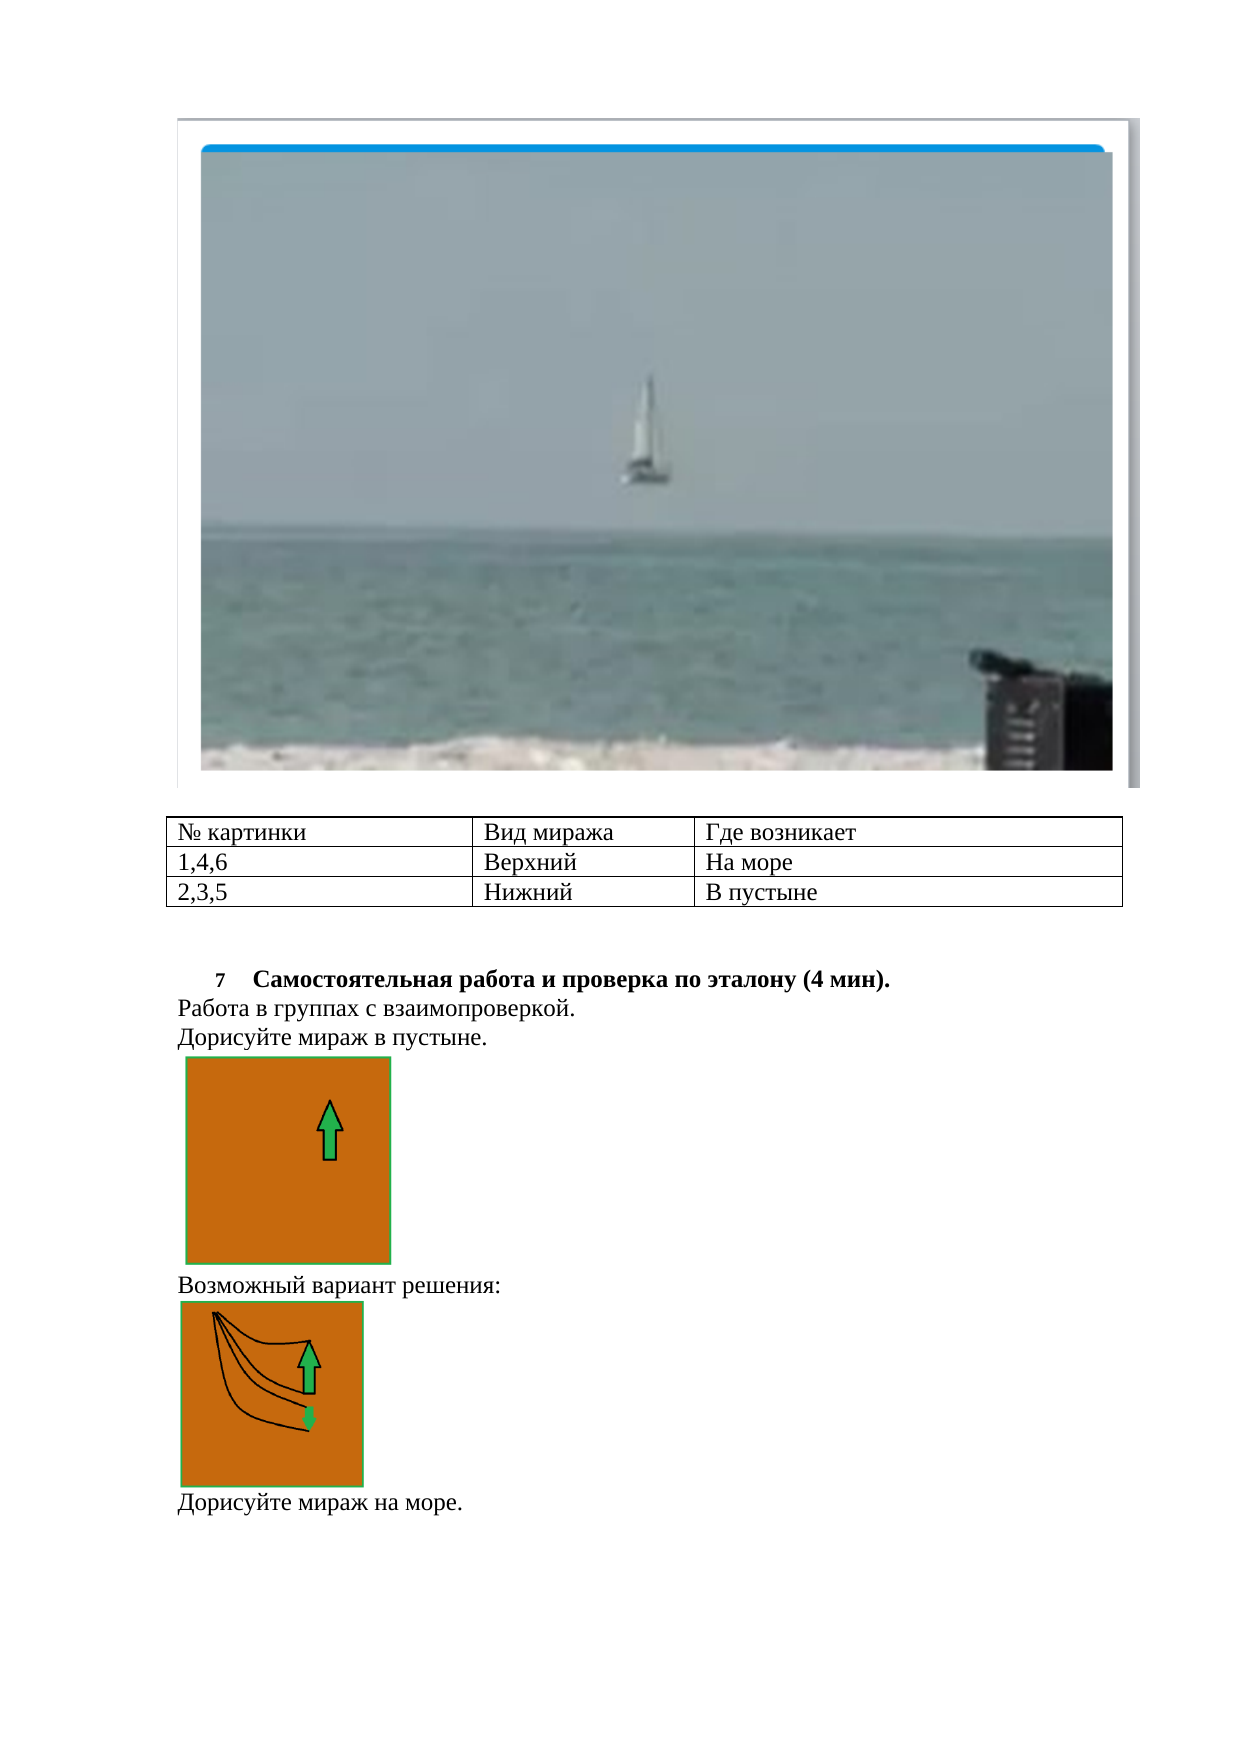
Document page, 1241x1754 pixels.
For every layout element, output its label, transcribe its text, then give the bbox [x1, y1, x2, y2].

picture [177, 1299, 365, 1488]
text Возможный вариант решения: [177, 1270, 1152, 1299]
text Дорисуйте мираж на море. [177, 1487, 1152, 1516]
table_header № картинки [167, 818, 472, 846]
table_cell В пустыне [695, 877, 1122, 906]
table_header Где возникает [695, 818, 1122, 846]
table_cell Нижний [473, 877, 694, 906]
picture [177, 1050, 395, 1271]
table_header Вид миража [473, 818, 694, 846]
table_cell 2,3,5 [167, 877, 472, 906]
text Дорисуйте мираж в пустыне. [177, 1022, 1152, 1051]
picture [177, 118, 1140, 788]
table_cell На море [695, 847, 1122, 876]
text Работа в группах с взаимопроверкой. [177, 993, 1152, 1022]
table_cell 1,4,6 [167, 847, 472, 876]
list Самостоятельная работа и проверка по эталону (4 мин). [215, 964, 1152, 993]
table_cell Верхний [473, 847, 694, 876]
